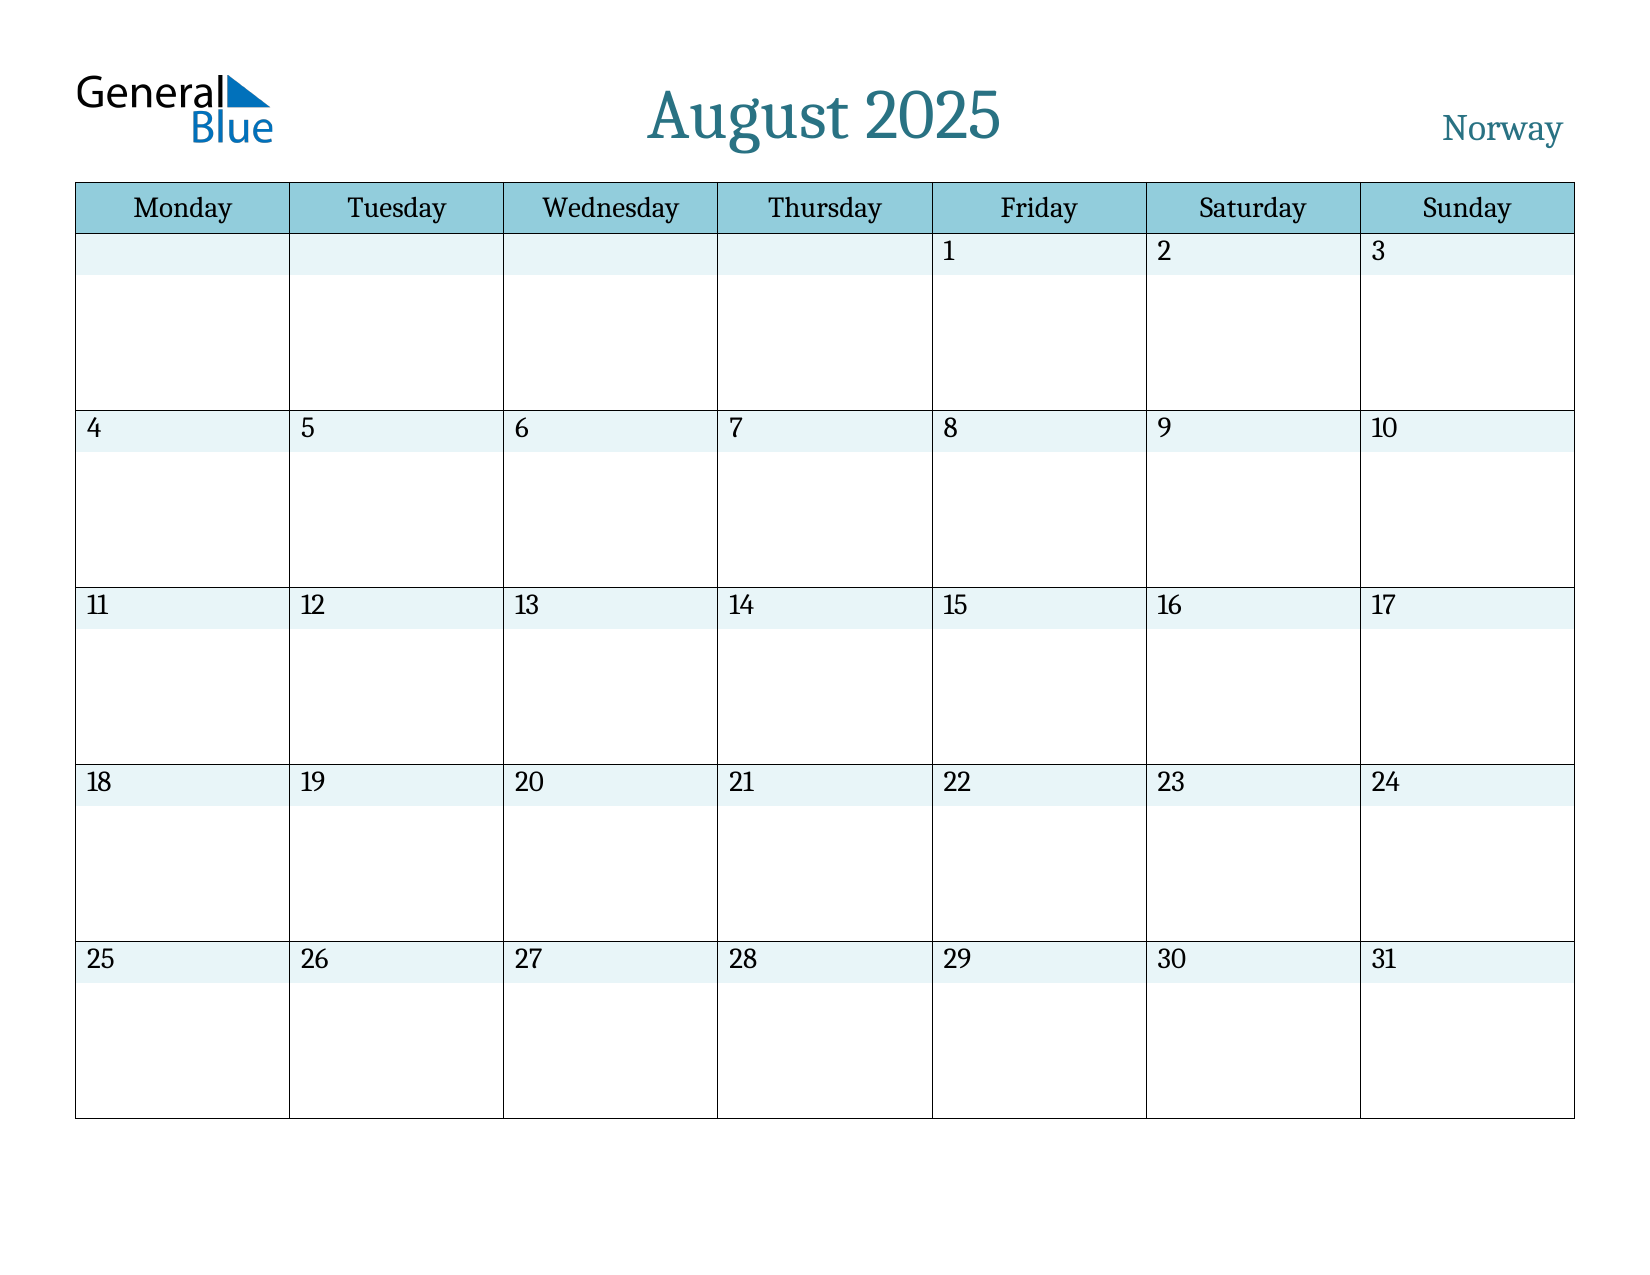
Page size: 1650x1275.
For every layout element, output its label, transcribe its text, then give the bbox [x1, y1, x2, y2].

table_cell [1361, 806, 1574, 941]
table_cell 19 [290, 765, 503, 806]
table_cell Sunday [1361, 183, 1574, 233]
table_cell [718, 983, 932, 1118]
table_cell Saturday [1147, 183, 1360, 233]
table_cell [1147, 629, 1360, 764]
table_cell [290, 275, 503, 410]
table_cell Monday [76, 183, 289, 233]
table_cell [933, 983, 1146, 1118]
table_cell [933, 629, 1146, 764]
table_cell [504, 629, 717, 764]
table_header August 2025 [504, 75, 1146, 182]
table_cell 28 [718, 942, 932, 983]
table_cell 26 [290, 942, 503, 983]
table_cell [1147, 275, 1360, 410]
table_cell [718, 452, 932, 587]
table_cell [933, 806, 1146, 941]
table_cell [290, 234, 503, 275]
table_cell 18 [76, 765, 289, 806]
table_cell [933, 275, 1146, 410]
table_cell 7 [718, 411, 932, 452]
table_cell [718, 806, 932, 941]
table_cell Wednesday [504, 183, 717, 233]
table_cell 14 [718, 588, 932, 629]
table_header [76, 75, 503, 182]
table_cell 20 [504, 765, 717, 806]
table_cell [1361, 629, 1574, 764]
table_cell 25 [76, 942, 289, 983]
table_cell 2 [1147, 234, 1360, 275]
table_cell 11 [76, 588, 289, 629]
table_cell 5 [290, 411, 503, 452]
table_cell [76, 629, 289, 764]
table_cell [76, 806, 289, 941]
table_cell 12 [290, 588, 503, 629]
table_cell [76, 275, 289, 410]
table_cell 9 [1147, 411, 1360, 452]
table_cell [290, 806, 503, 941]
table_cell 31 [1361, 942, 1574, 983]
table_cell 17 [1361, 588, 1574, 629]
table_cell 22 [933, 765, 1146, 806]
table_cell 4 [76, 411, 289, 452]
table_cell 15 [933, 588, 1146, 629]
table_cell [290, 452, 503, 587]
table_cell 10 [1361, 411, 1574, 452]
table_cell 30 [1147, 942, 1360, 983]
table_cell [504, 452, 717, 587]
table_cell 13 [504, 588, 717, 629]
table_cell [1147, 452, 1360, 587]
table_cell Thursday [718, 183, 932, 233]
table_cell 24 [1361, 765, 1574, 806]
table_cell Tuesday [290, 183, 503, 233]
table_cell [290, 629, 503, 764]
table_cell 6 [504, 411, 717, 452]
table_cell [76, 983, 289, 1118]
table_cell [718, 629, 932, 764]
table_cell 29 [933, 942, 1146, 983]
table_cell 8 [933, 411, 1146, 452]
table_cell [718, 275, 932, 410]
table_cell [290, 983, 503, 1118]
table_cell 3 [1361, 234, 1574, 275]
table_cell [1361, 452, 1574, 587]
picture [77, 75, 273, 143]
table_cell [504, 275, 717, 410]
table_cell [718, 234, 932, 275]
table_header Norway [1146, 75, 1574, 182]
table_cell [1147, 983, 1360, 1118]
table_cell [504, 806, 717, 941]
table_cell 16 [1147, 588, 1360, 629]
table_cell [1361, 275, 1574, 410]
table_cell [1361, 983, 1574, 1118]
table_cell [1147, 806, 1360, 941]
table_cell 1 [933, 234, 1146, 275]
table_cell 27 [504, 942, 717, 983]
table_cell [76, 452, 289, 587]
table_cell [76, 234, 289, 275]
table_cell [504, 983, 717, 1118]
table_cell Friday [933, 183, 1146, 233]
table_cell 23 [1147, 765, 1360, 806]
table_cell 21 [718, 765, 932, 806]
table_cell [933, 452, 1146, 587]
table_cell [504, 234, 717, 275]
